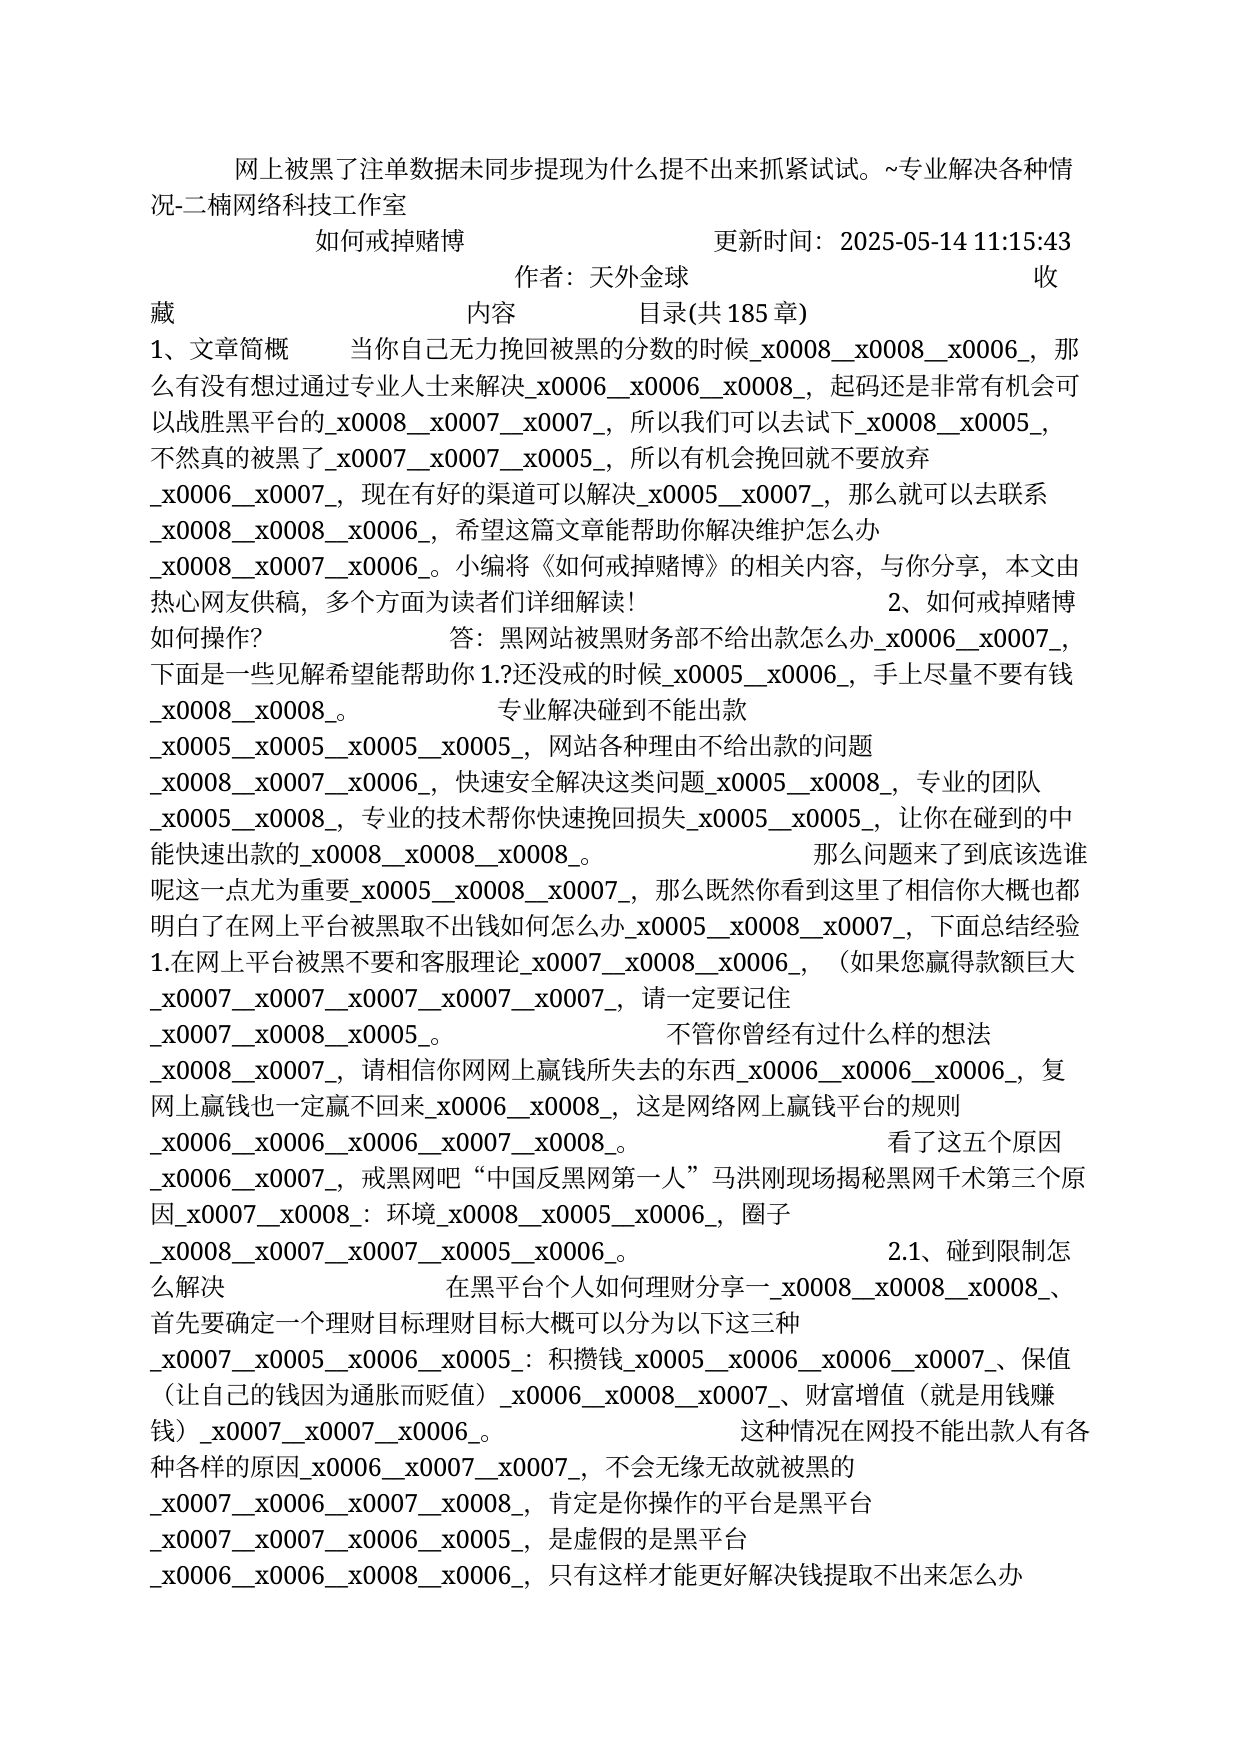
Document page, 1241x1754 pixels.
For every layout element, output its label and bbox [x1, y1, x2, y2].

text [150, 150, 1090, 1592]
